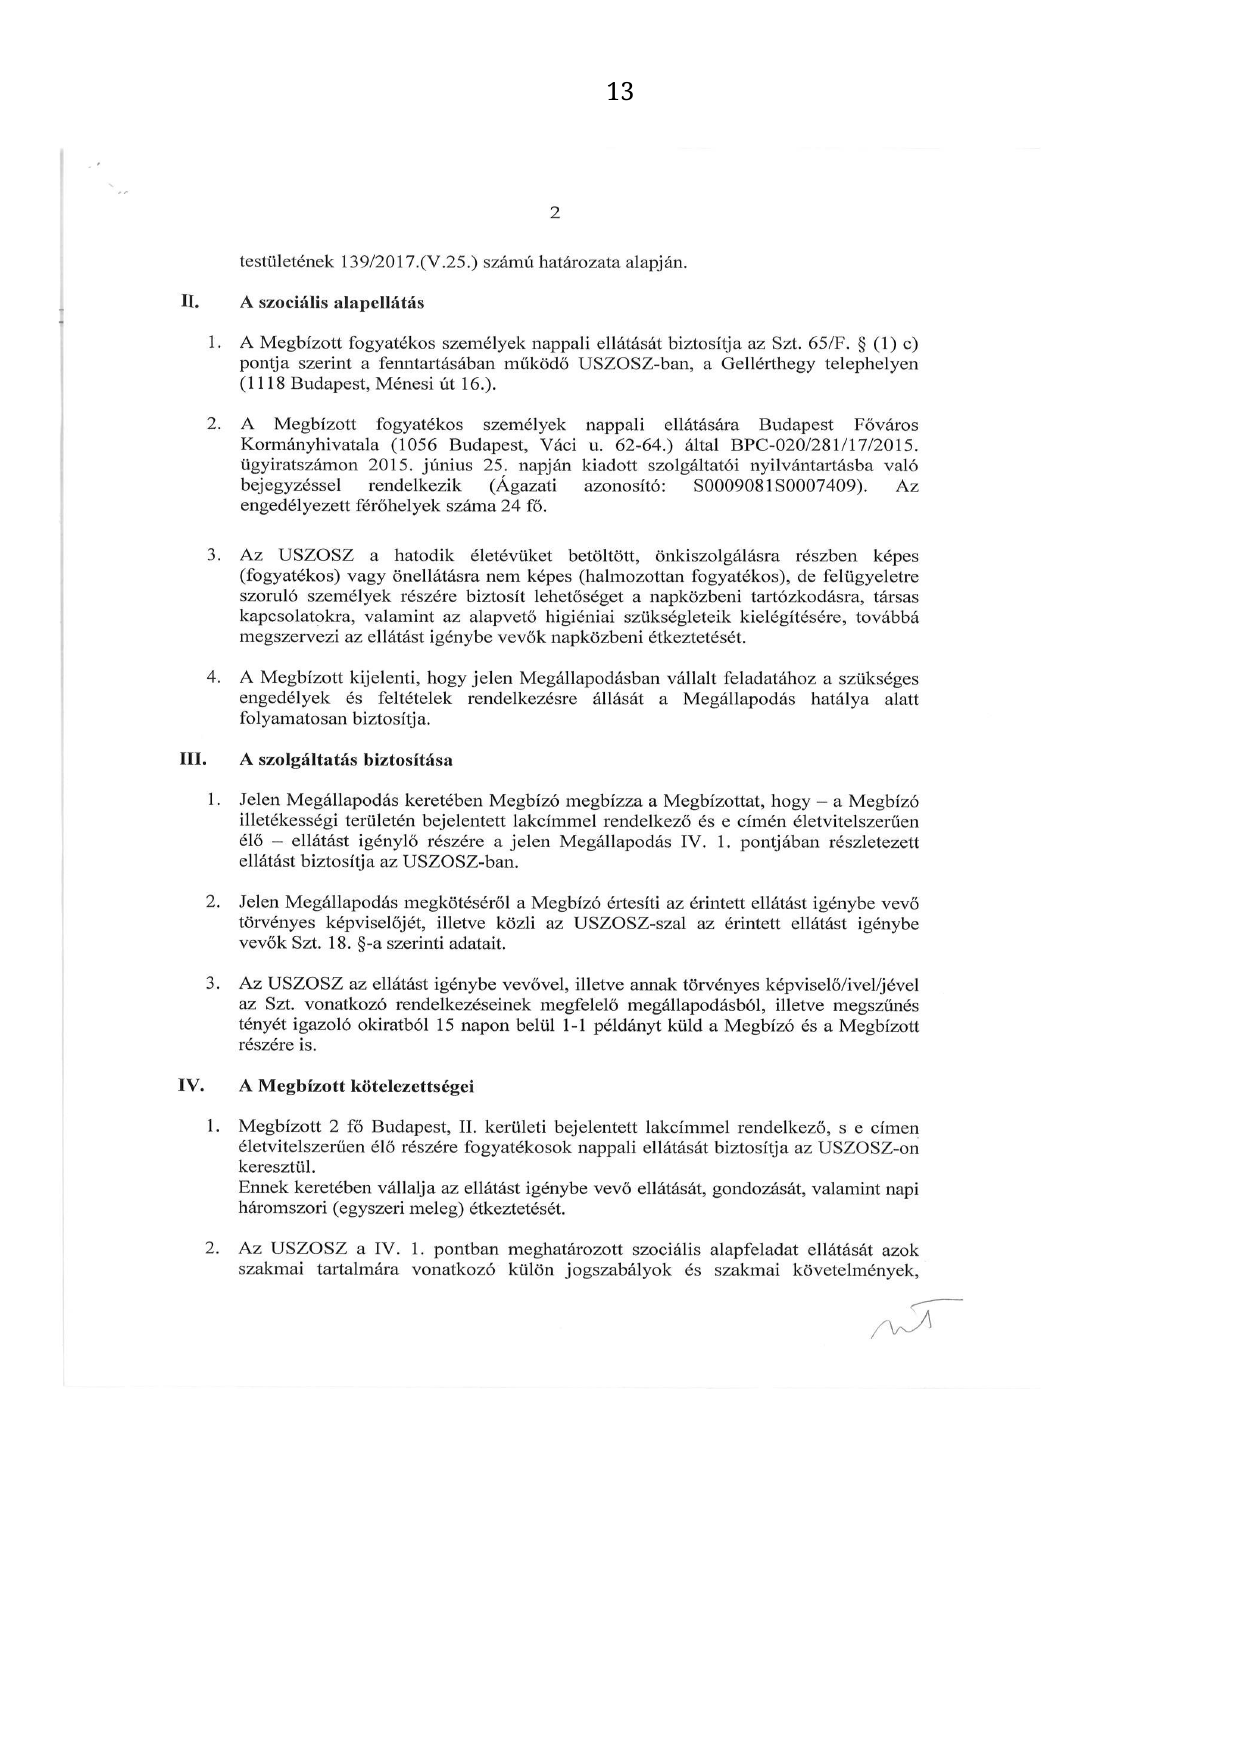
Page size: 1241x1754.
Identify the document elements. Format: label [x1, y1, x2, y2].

picture [58, 147, 1041, 1389]
